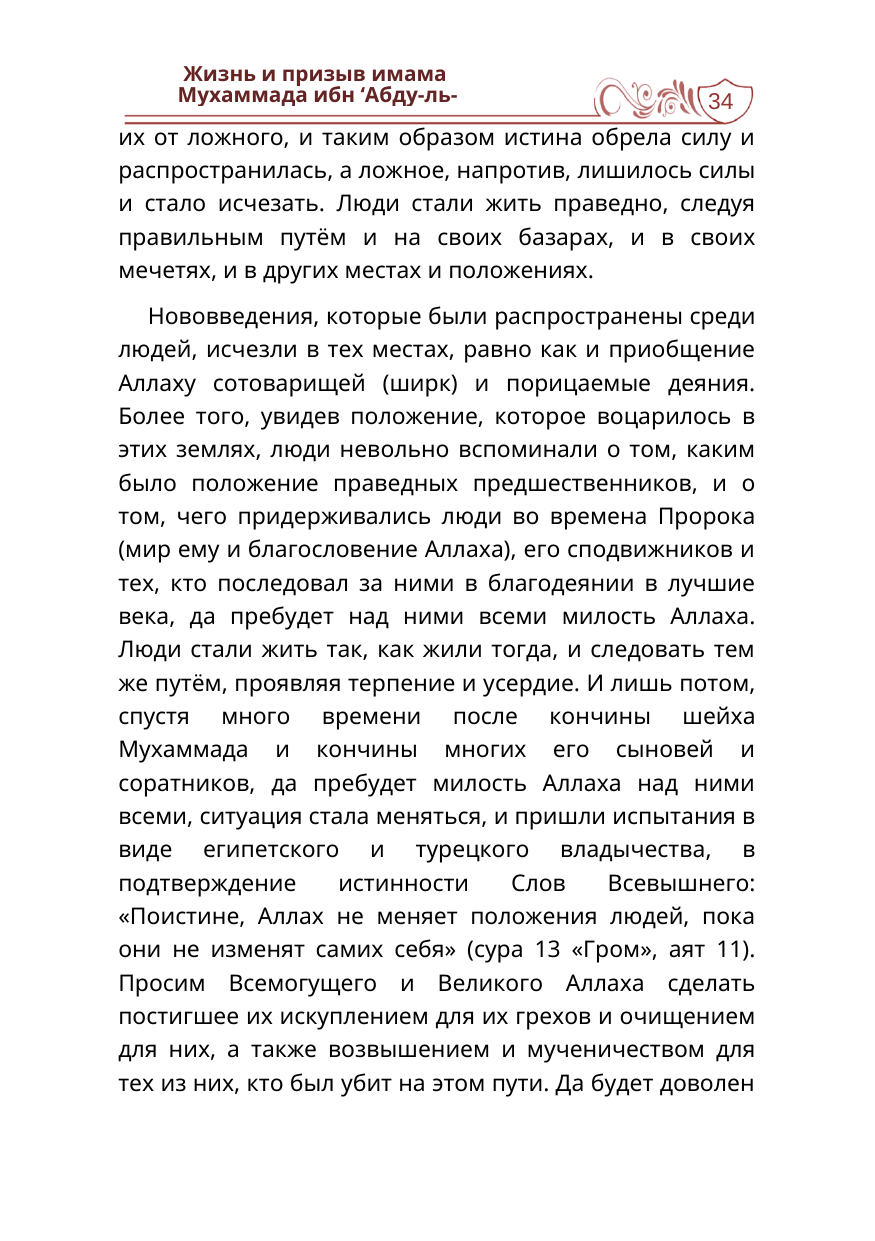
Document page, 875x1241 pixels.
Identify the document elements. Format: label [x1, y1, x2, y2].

text [118, 118, 756, 285]
text [118, 298, 756, 1098]
